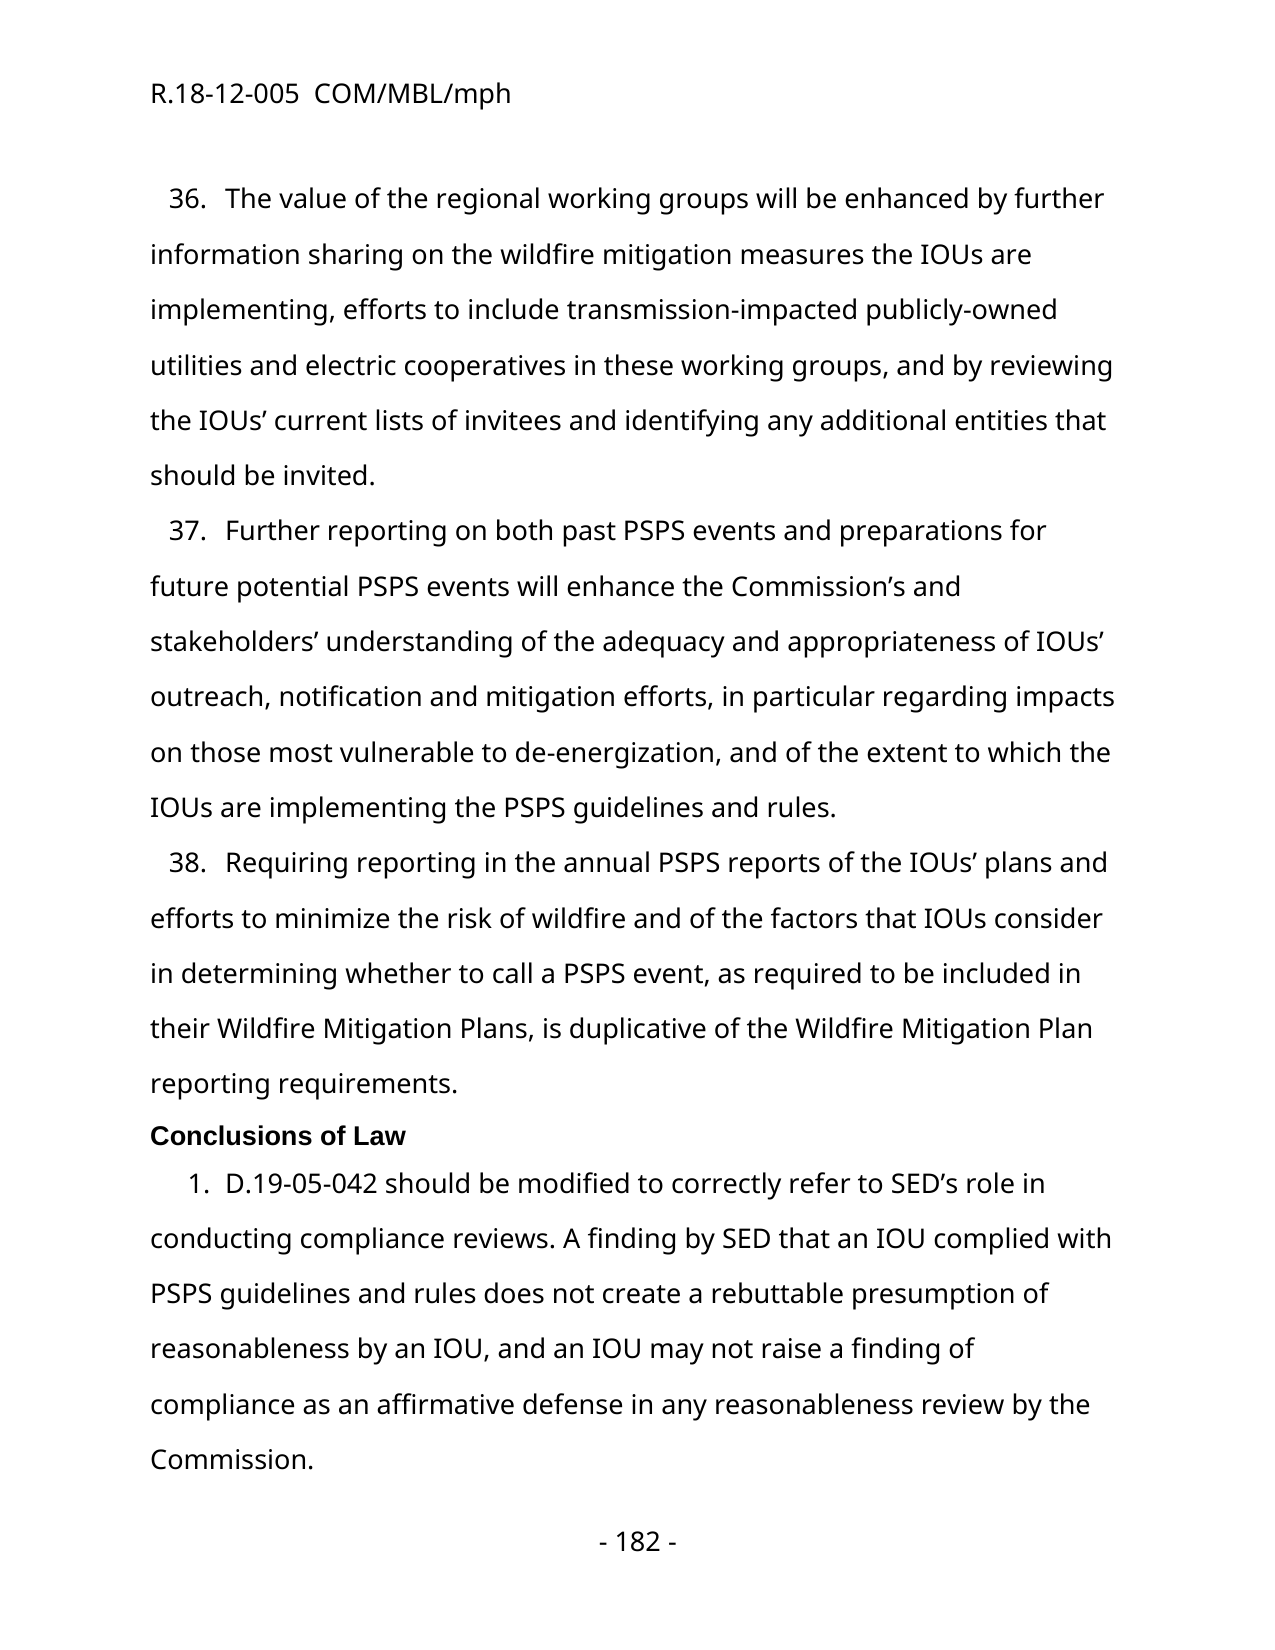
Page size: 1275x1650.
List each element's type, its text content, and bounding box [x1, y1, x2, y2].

list The value of the regional working groups will be enhanced by further information sharing on the wildfire mitigation measures the IOUs are implementing, efforts to include transmission-impacted publicly-owned utilities and electric cooperatives in these working groups, and by reviewing the IOUs’ current lists of invitees and identifying any additional entities that should be invited. [150, 180, 1125, 493]
text Conclusions of Law [150, 1120, 1125, 1152]
list Further reporting on both past PSPS events and preparations for future potential PSPS events will enhance the Commission’s and stakeholders’ understanding of the adequacy and appropriateness of IOUs’ outreach, notification and mitigation efforts, in particular regarding impacts on those most vulnerable to de-energization, and of the extent to which the IOUs are implementing the PSPS guidelines and rules. [150, 512, 1125, 825]
list D.19-05-042 should be modified to correctly refer to SED’s role in conducting compliance reviews. A finding by SED that an IOU complied with PSPS guidelines and rules does not create a rebuttable presumption of reasonableness by an IOU, and an IOU may not raise a finding of compliance as an affirmative defense in any reasonableness review by the Commission. [150, 1164, 1125, 1477]
list Requiring reporting in the annual PSPS reports of the IOUs’ plans and efforts to minimize the risk of wildfire and of the factors that IOUs consider in determining whether to call a PSPS event, as required to be included in their Wildfire Mitigation Plans, is duplicative of the Wildfire Mitigation Plan reporting requirements. [150, 844, 1125, 1102]
